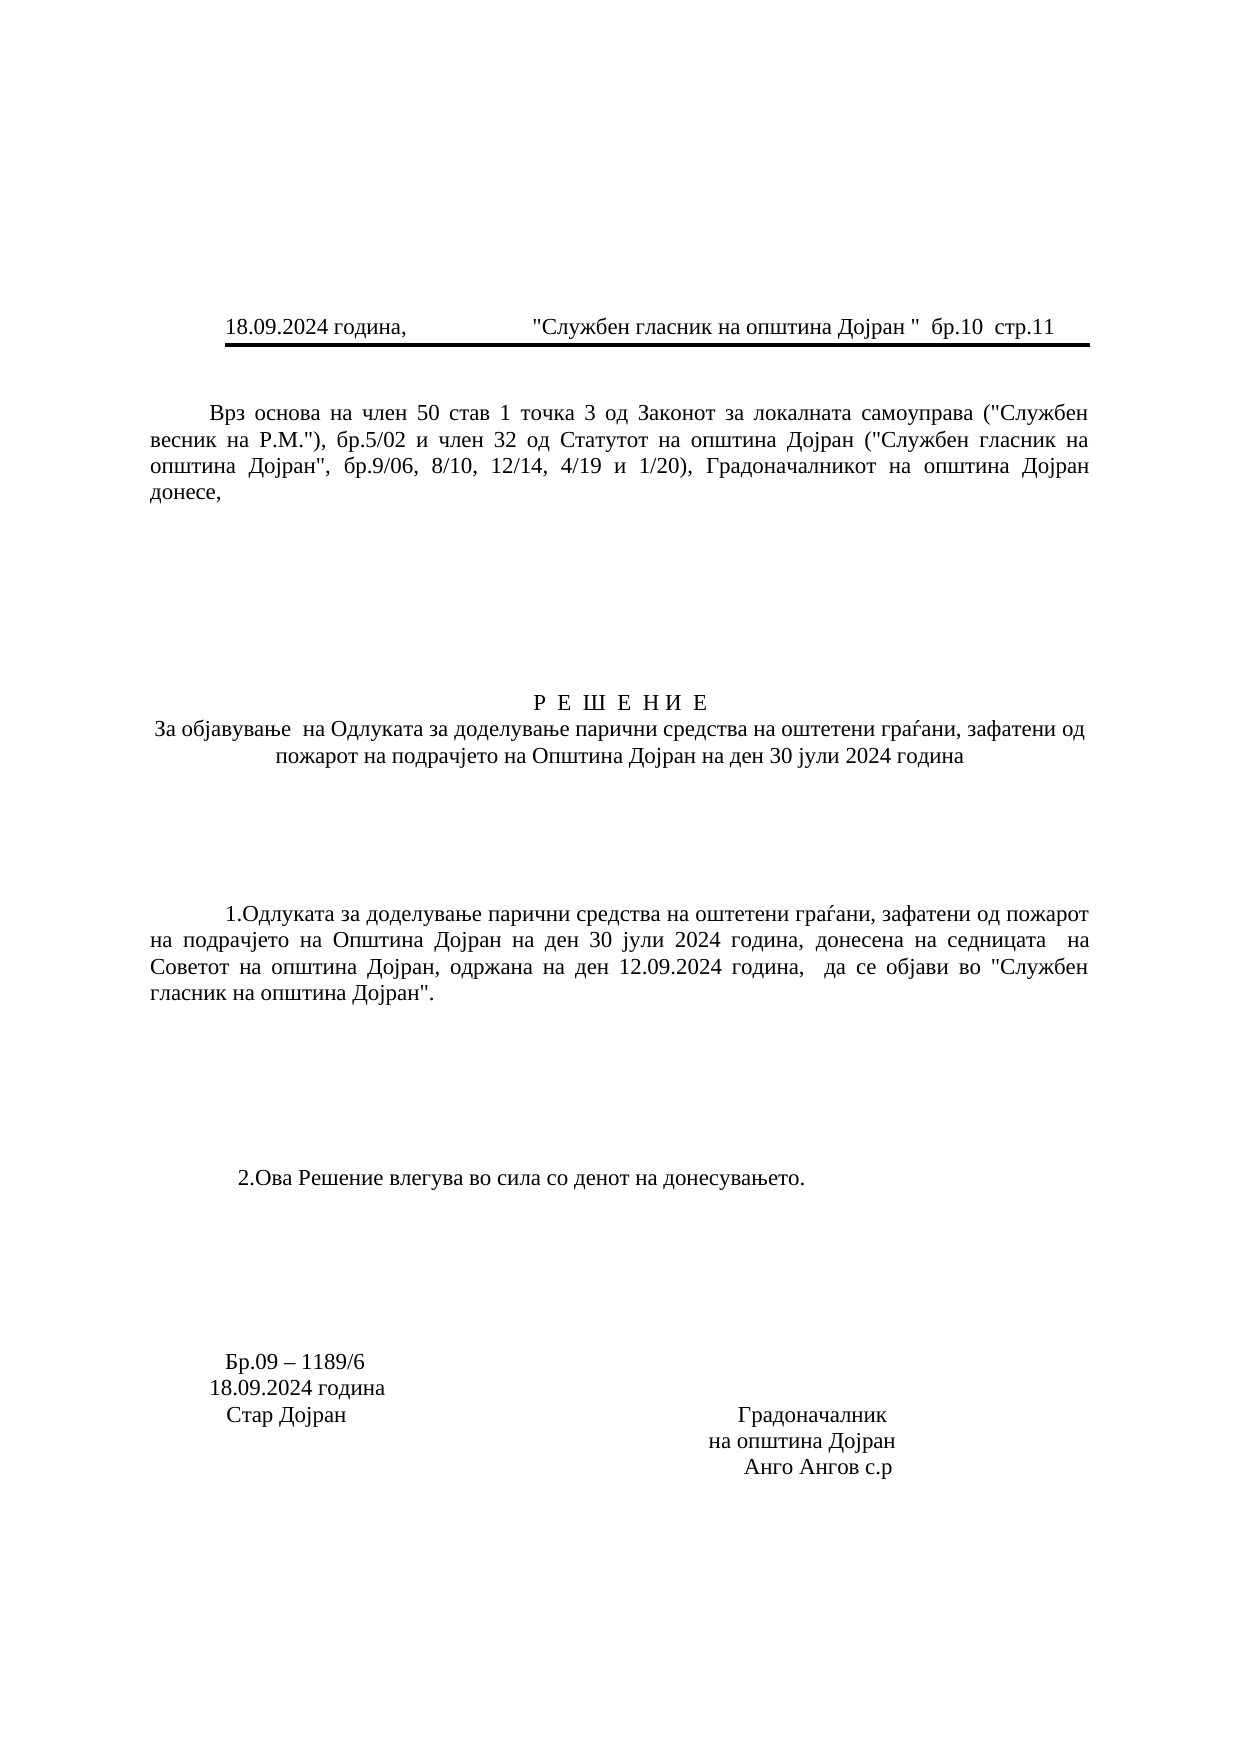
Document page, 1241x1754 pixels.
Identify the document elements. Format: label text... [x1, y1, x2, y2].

text Стар Дојран Градоначалник [150, 1401, 1090, 1427]
text 1.Одлуката за доделување парични средства на оштетени граѓани, зафатени од пожарот на подрачјето на Општина Дојран на ден 30 јули 2024 година, донесена на седницата на Советот на општина Дојран, одржана на ден 12.09.2024 година, да се објави во "Службен гласник на општина Дојран". [150, 900, 1090, 1005]
text Бр.09 – 1189/6 [150, 1348, 1090, 1374]
text 2.Ова Решение влегува во сила со денот на донесувањето. [150, 1163, 1090, 1190]
text Р Е Ш Е Н И Е [150, 689, 1090, 716]
list 18.09.2024 година, "Службен гласник на општина Дојран " бр.10 стр.11 [225, 313, 1090, 343]
text на општина Дојран [150, 1427, 1090, 1453]
text Анго Ангов с.р [150, 1453, 1090, 1480]
text Врз основа на член 50 став 1 точка 3 од Законот за локалната самоуправа ("Службен весник на Р.М."), бр.5/02 и член 32 од Статутот на општина Дојран ("Службен гласник на општина Дојран", бр.9/06, 8/10, 12/14, 4/19 и 1/20), Градоначалникот на општина Дојран донесе, [150, 399, 1090, 505]
text 18.09.2024 година [150, 1374, 1090, 1401]
text За објавување на Одлуката за доделување парични средства на оштетени граѓани, зафатени од пожарот на подрачјето на Општина Дојран на ден 30 јули 2024 година [150, 716, 1090, 768]
